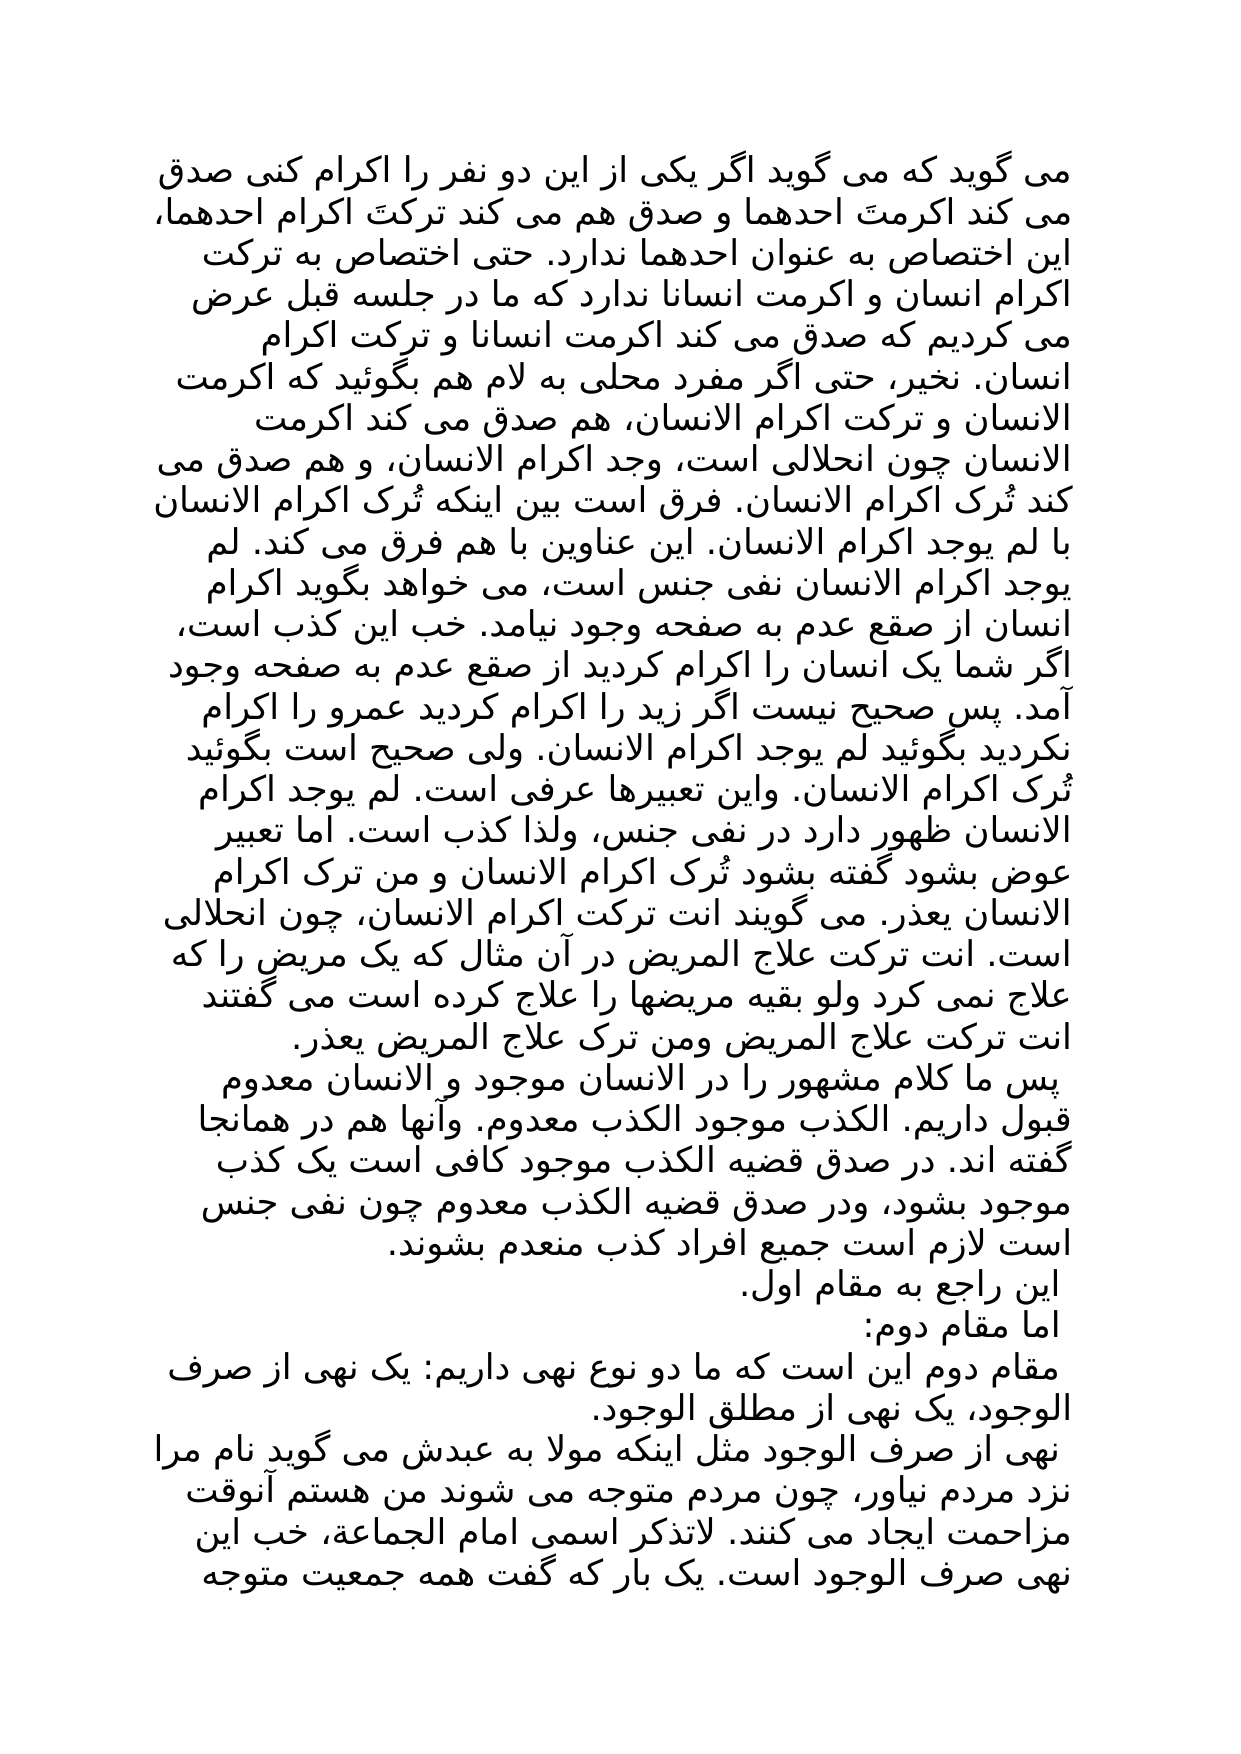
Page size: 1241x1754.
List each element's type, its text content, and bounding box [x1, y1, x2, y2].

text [150, 1429, 1072, 1594]
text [150, 150, 1072, 1057]
text این راجع به مقام اول. [150, 1264, 1072, 1305]
text پس ما کلام مشهور را در الانسان موجود و الانسان معدوم قبول داریم. الکذب موجود الکذب معدوم. وآنها هم در همانجا گفته اند. در صدق قضیه الکذب موجود کافی است یک کذب موجود بشود، ودر صدق قضیه الکذب معدوم چون نفی جنس است لازم است جمیع افراد کذب منعدم بشوند. [150, 1057, 1072, 1264]
text مقام دوم این است که ما دو نوع نهی داریم: یک نهی از صرف الوجود، یک نهی از مطلق الوجود. [150, 1346, 1072, 1429]
text اما مقام دوم: [150, 1305, 1072, 1346]
